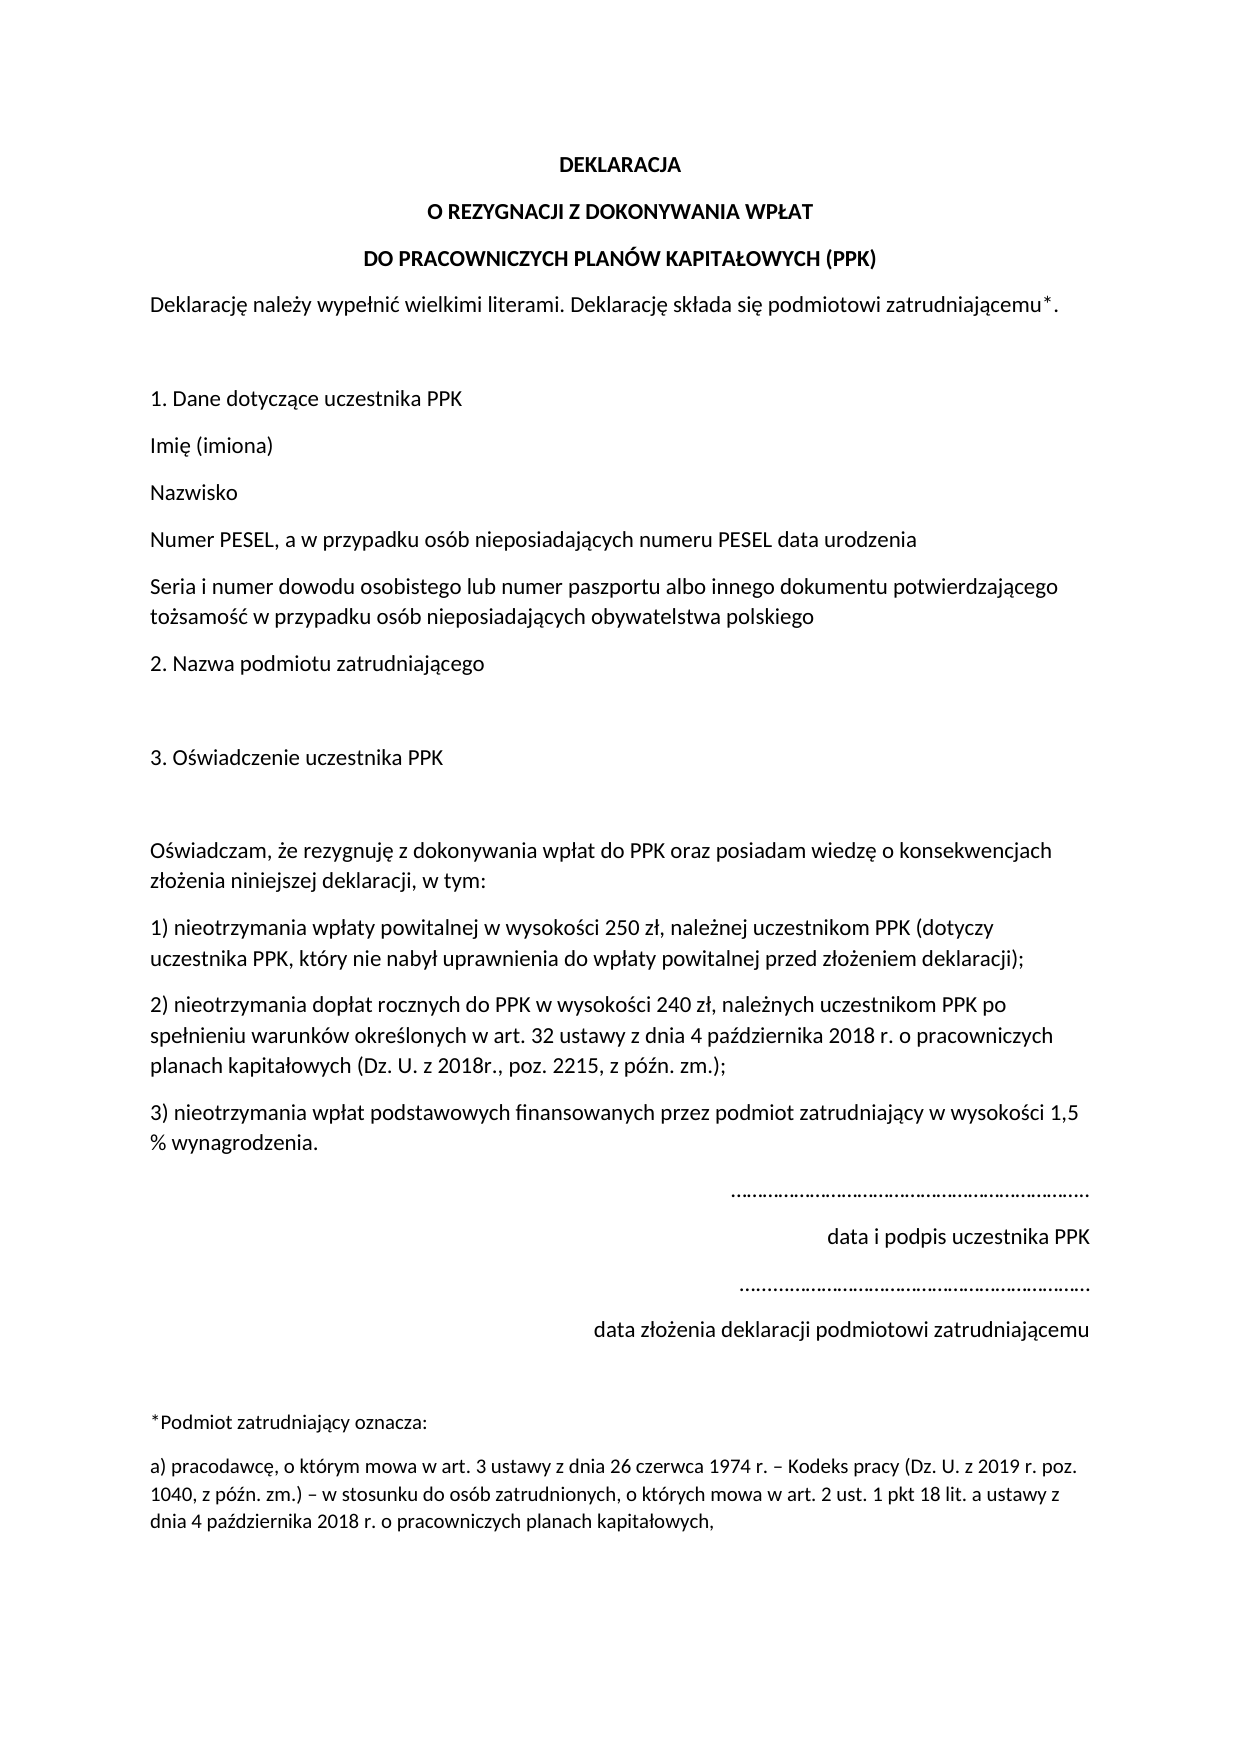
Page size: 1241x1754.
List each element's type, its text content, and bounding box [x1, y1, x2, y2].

text a) pracodawcę, o którym mowa w art. 3 ustawy z dnia 26 czerwca 1974 r. – Kodeks pracy (Dz. U. z 2019 r. poz. 1040, z późn. zm.) – w stosunku do osób zatrudnionych, o których mowa w art. 2 ust. 1 pkt 18 lit. a ustawy z dnia 4 października 2018 r. o pracowniczych planach kapitałowych, [150, 1453, 1090, 1534]
text 1) nieotrzymania wpłaty powitalnej w wysokości 250 zł, należnej uczestnikom PPK (dotyczy uczestnika PPK, który nie nabył uprawnienia do wpłaty powitalnej przed złożeniem deklaracji); [150, 913, 1090, 972]
text Imię (imiona) [150, 431, 1090, 459]
text Seria i numer dowodu osobistego lub numer paszportu albo innego dokumentu potwierdzającego tożsamość w przypadku osób nieposiadających obywatelstwa polskiego [150, 572, 1090, 630]
text *Podmiot zatrudniający oznacza: [150, 1409, 1090, 1435]
text 3) nieotrzymania wpłat podstawowych finansowanych przez podmiot zatrudniający w wysokości 1,5 % wynagrodzenia. [150, 1098, 1090, 1156]
text …......………………………………………………… [150, 1269, 1090, 1297]
text 1. Dane dotyczące uczestnika PPK [150, 384, 1090, 412]
text data złożenia deklaracji podmiotowi zatrudniającemu [150, 1316, 1090, 1344]
text ………………………………………………………….. [150, 1175, 1090, 1203]
text Nazwisko [150, 478, 1090, 506]
text Deklarację należy wypełnić wielkimi literami. Deklarację składa się podmiotowi zatrudniającemu*. [150, 291, 1090, 319]
text 2. Nazwa podmiotu zatrudniającego [150, 649, 1090, 677]
text DO PRACOWNICZYCH PLANÓW KAPITAŁOWYCH (PPK) [150, 244, 1090, 272]
text data i podpis uczestnika PPK [150, 1222, 1090, 1250]
text 3. Oświadczenie uczestnika PPK [150, 743, 1090, 771]
text 2) nieotrzymania dopłat rocznych do PPK w wysokości 240 zł, należnych uczestnikom PPK po spełnieniu warunków określonych w art. 32 ustawy z dnia 4 października 2018 r. o pracowniczych planach kapitałowych (Dz. U. z 2018r., poz. 2215, z późn. zm.); [150, 991, 1090, 1079]
text DEKLARACJA [150, 150, 1090, 178]
text Numer PESEL, a w przypadku osób nieposiadających numeru PESEL data urodzenia [150, 525, 1090, 553]
text O REZYGNACJI Z DOKONYWANIA WPŁAT [150, 197, 1090, 225]
text Oświadczam, że rezygnuję z dokonywania wpłat do PPK oraz posiadam wiedzę o konsekwencjach złożenia niniejszej deklaracji, w tym: [150, 836, 1090, 895]
